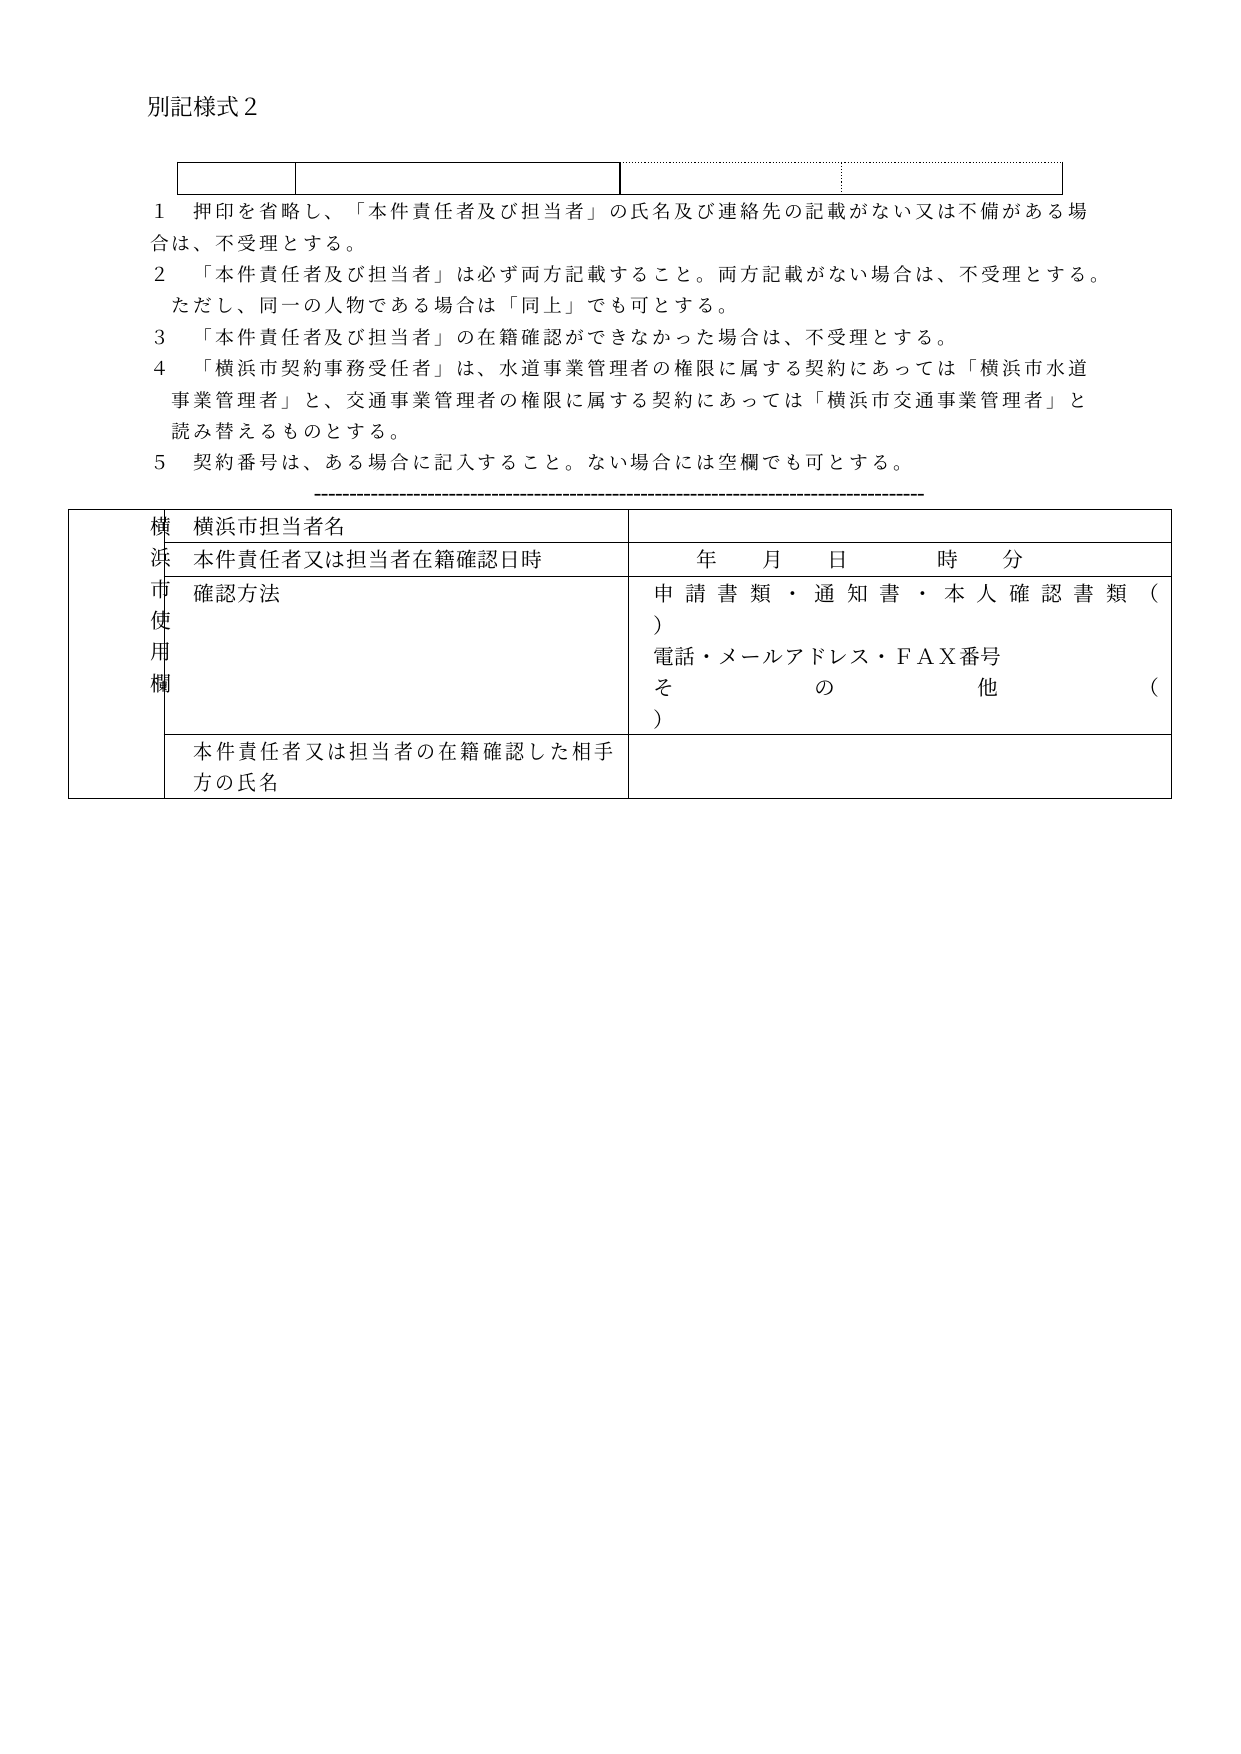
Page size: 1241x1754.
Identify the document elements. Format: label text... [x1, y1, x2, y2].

table_cell 年 月 日 時 分 [629, 543, 1171, 576]
table_cell 本件責任者又は担当者在籍確認日時 [165, 543, 628, 576]
table_cell [629, 735, 1171, 797]
table_header 横浜市使用欄 [69, 510, 164, 797]
table_cell 申請書類・通知書・本人確認書類（ ） 電話・メールアドレス・ＦＡＸ番号 その他（ ） [629, 577, 1171, 734]
table_cell 確認方法 [165, 577, 628, 734]
text ４ 「横浜市契約事務受任者」は、水道事業管理者の権限に属する契約にあっては「横浜市水道事業管理者」と、交通事業管理者の権限に属する契約にあっては「横浜市交通事業管理者」と読み替えるものとする。 [150, 352, 1090, 446]
table_cell 本件責任者又は担当者の在籍確認した相手方の氏名 [165, 735, 628, 797]
table_cell [621, 162, 841, 194]
table_cell [841, 162, 1062, 194]
text ３ 「本件責任者及び担当者」の在籍確認ができなかった場合は、不受理とする。 [150, 321, 1090, 352]
table_header [629, 510, 1171, 542]
text １ 押印を省略し、「本件責任者及び担当者」の氏名及び連絡先の記載がない又は不備がある場合は、不受理とする。 [150, 195, 1090, 258]
table_header 横浜市担当者名 [165, 510, 628, 542]
text ５ 契約番号は、ある場合に記入すること。ない場合には空欄でも可とする。 [150, 446, 1090, 477]
text -------------------------------------------------------------------------------------- [150, 477, 1090, 509]
table_cell [296, 163, 619, 194]
text ２ 「本件責任者及び担当者」は必ず両方記載すること。両方記載がない場合は、不受理とする。ただし、同一の人物である場合は「同上」でも可とする。 [150, 258, 1090, 321]
